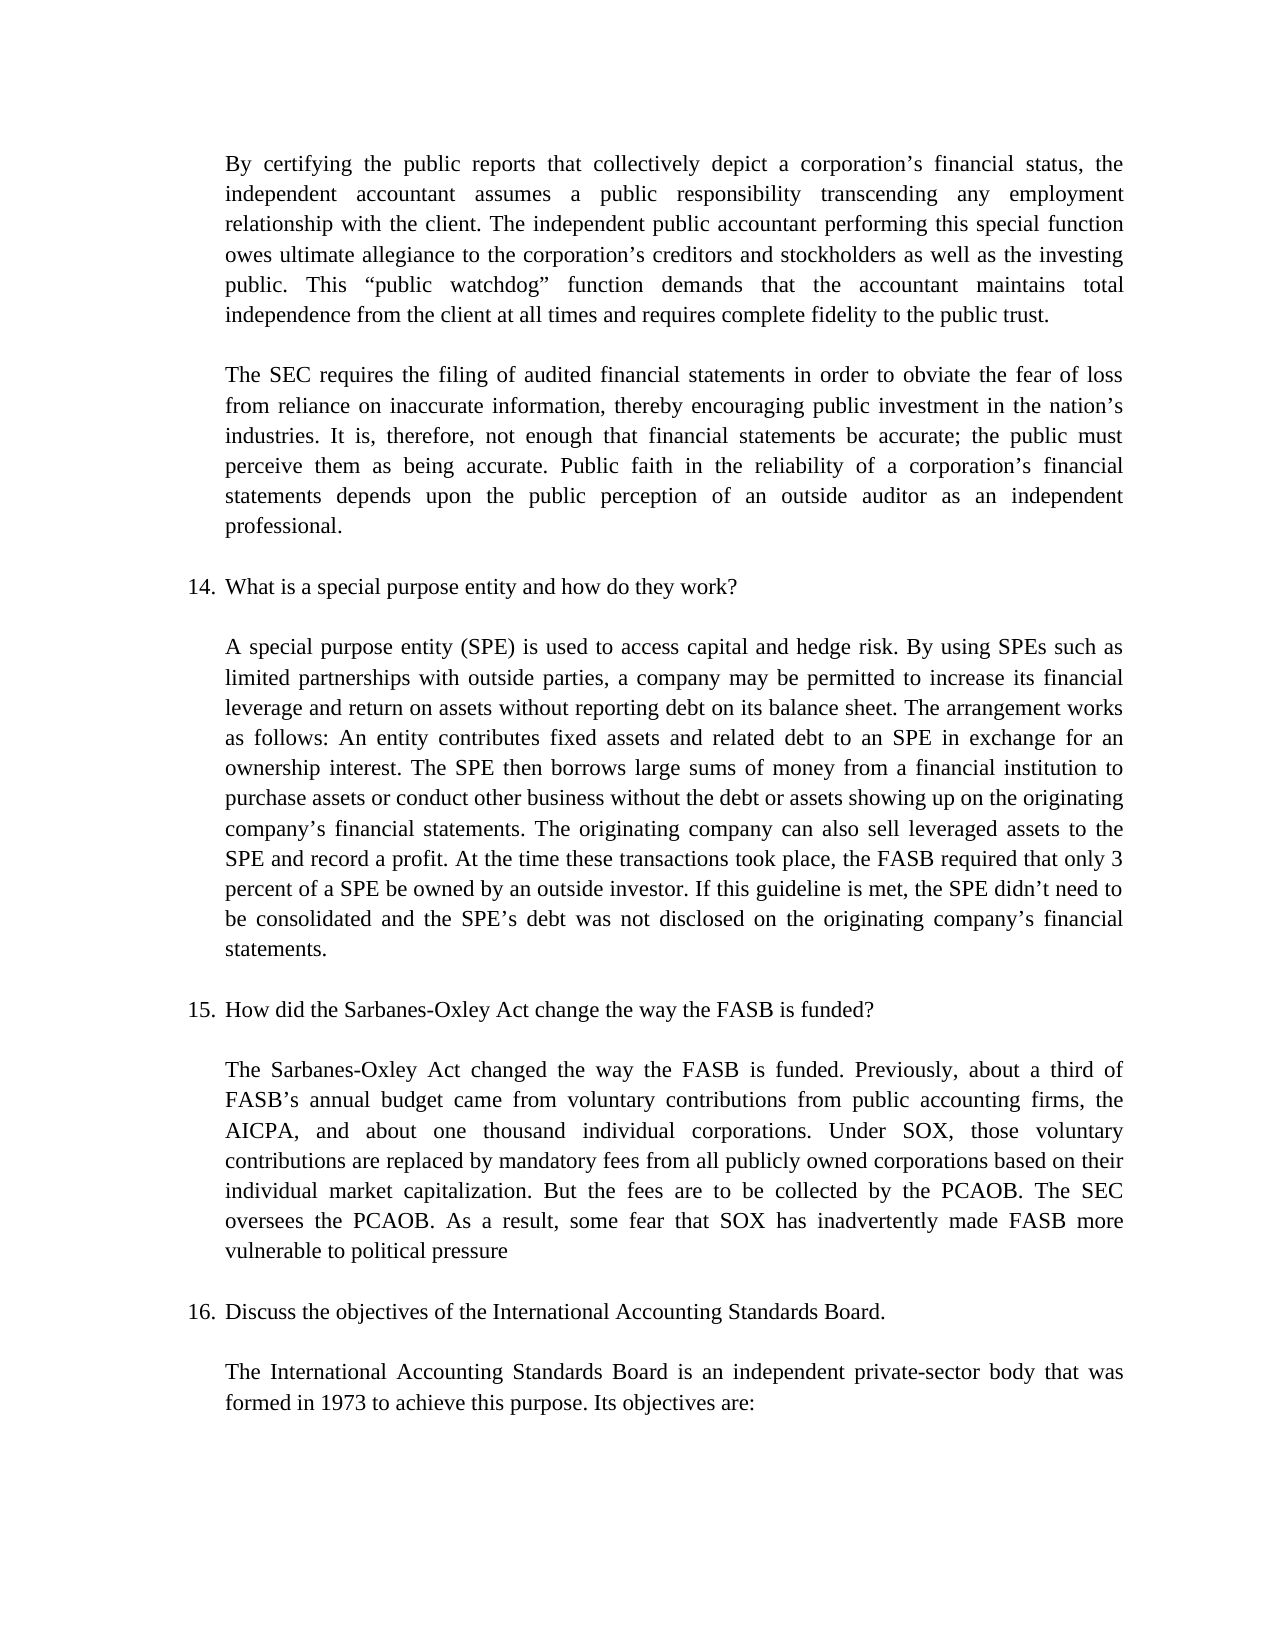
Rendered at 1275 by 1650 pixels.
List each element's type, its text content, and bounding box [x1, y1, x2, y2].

text A special purpose entity (SPE) is used to access capital and hedge risk. By using SPEs such as limited partnerships with outside parties, a company may be permitted to increase its financial leverage and return on assets without reporting debt on its balance sheet. The arrangement works as follows: An entity contributes fixed assets and related debt to an SPE in exchange for an ownership interest. The SPE then borrows large sums of money from a financial institution to purchase assets or conduct other business without the debt or assets showing up on the originating company’s financial statements. The originating company can also sell leveraged assets to the SPE and record a profit. At the time these transactions took place, the FASB required that only 3 percent of a SPE be owned by an outside investor. If this guideline is met, the SPE didn’t need to be consolidated and the SPE’s debt was not disclosed on the originating company’s financial statements. [225, 633, 1125, 962]
text By certifying the public reports that collectively depict a corporation’s financial status, the independent accountant assumes a public responsibility transcending any employment relationship with the client. The independent public accountant performing this special function owes ultimate allegiance to the corporation’s creditors and stockholders as well as the investing public. This “public watchdog” function demands that the accountant maintains total independence from the client at all times and requires complete fidelity to the public trust. [225, 150, 1125, 327]
text The International Accounting Standards Board is an independent private-sector body that was formed in 1973 to achieve this purpose. Its objectives are: [225, 1358, 1125, 1415]
list How did the Sarbanes-Oxley Act change the way the FASB is funded? [187, 996, 1125, 1022]
text The SEC requires the filing of audited financial statements in order to obviate the fear of loss from reliance on inaccurate information, thereby encouraging public investment in the nation’s industries. It is, therefore, not enough that financial statements be accurate; the public must perceive them as being accurate. Public faith in the reliability of a corporation’s financial statements depends upon the public perception of an outside auditor as an independent professional. [225, 361, 1125, 539]
list Discuss the objectives of the International Accounting Standards Board. [187, 1298, 1125, 1324]
text The Sarbanes-Oxley Act changed the way the FASB is funded. Previously, about a third of FASB’s annual budget came from voluntary contributions from public accounting firms, the AICPA, and about one thousand individual corporations. Under SOX, those voluntary contributions are replaced by mandatory fees from all publicly owned corporations based on their individual market capitalization. But the fees are to be collected by the PCAOB. The SEC oversees the PCAOB. As a result, some fear that SOX has inadvertently made FASB more vulnerable to political pressure [225, 1056, 1125, 1264]
list What is a special purpose entity and how do they work? [187, 573, 1125, 599]
